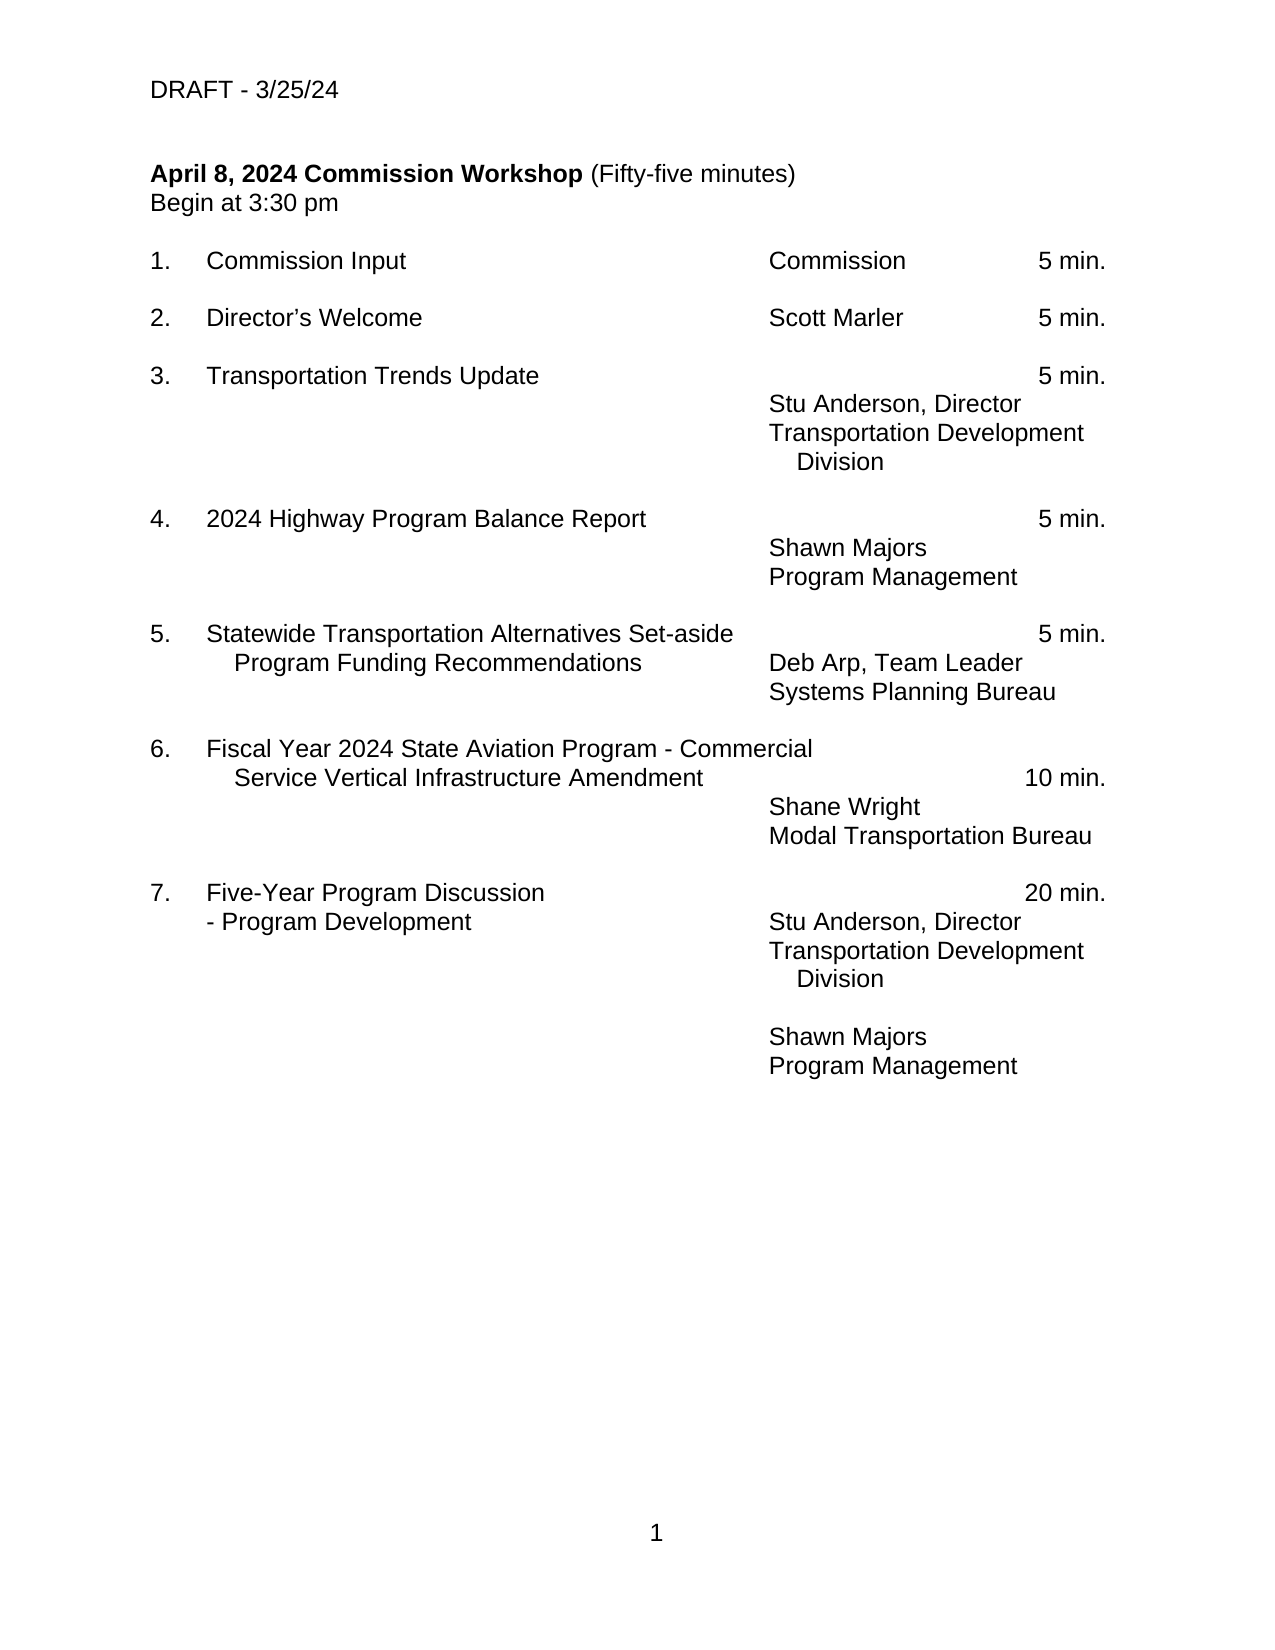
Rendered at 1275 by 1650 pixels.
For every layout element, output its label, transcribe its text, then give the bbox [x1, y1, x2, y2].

text Shawn Majors [150, 533, 1162, 562]
text Program Funding Recommendations Deb Arp, Team Leader [150, 648, 1162, 677]
text Stu Anderson, Director [150, 389, 1162, 418]
text Shane Wright [150, 792, 1162, 821]
text Systems Planning Bureau [150, 677, 1162, 706]
text 7. Five-Year Program Discussion 20 min. [150, 878, 1162, 907]
text 3. Transportation Trends Update 5 min. [150, 361, 1162, 389]
text 1. Commission Input Commission 5 min. [150, 246, 1162, 274]
text Transportation Development [150, 936, 1162, 964]
text 2. Director’s Welcome Scott Marler 5 min. [150, 303, 1162, 332]
text Modal Transportation Bureau [150, 821, 1162, 849]
text 4. 2024 Highway Program Balance Report 5 min. [150, 504, 1162, 533]
text - Program Development Stu Anderson, Director [150, 907, 1162, 936]
text 6. Fiscal Year 2024 State Aviation Program - Commercial [150, 734, 1162, 763]
text Program Management [150, 562, 1162, 591]
text Division [150, 964, 1162, 993]
text Transportation Development [150, 418, 1162, 447]
text Begin at 3:30 pm [150, 188, 1162, 217]
text April 8, 2024 Commission Workshop (Fifty-five minutes) [150, 159, 1162, 188]
text Program Management [150, 1051, 1162, 1079]
text Division [150, 447, 1162, 476]
text 5. Statewide Transportation Alternatives Set-aside 5 min. [150, 619, 1162, 648]
text Shawn Majors [150, 1022, 1162, 1051]
text Service Vertical Infrastructure Amendment 10 min. [150, 763, 1162, 792]
